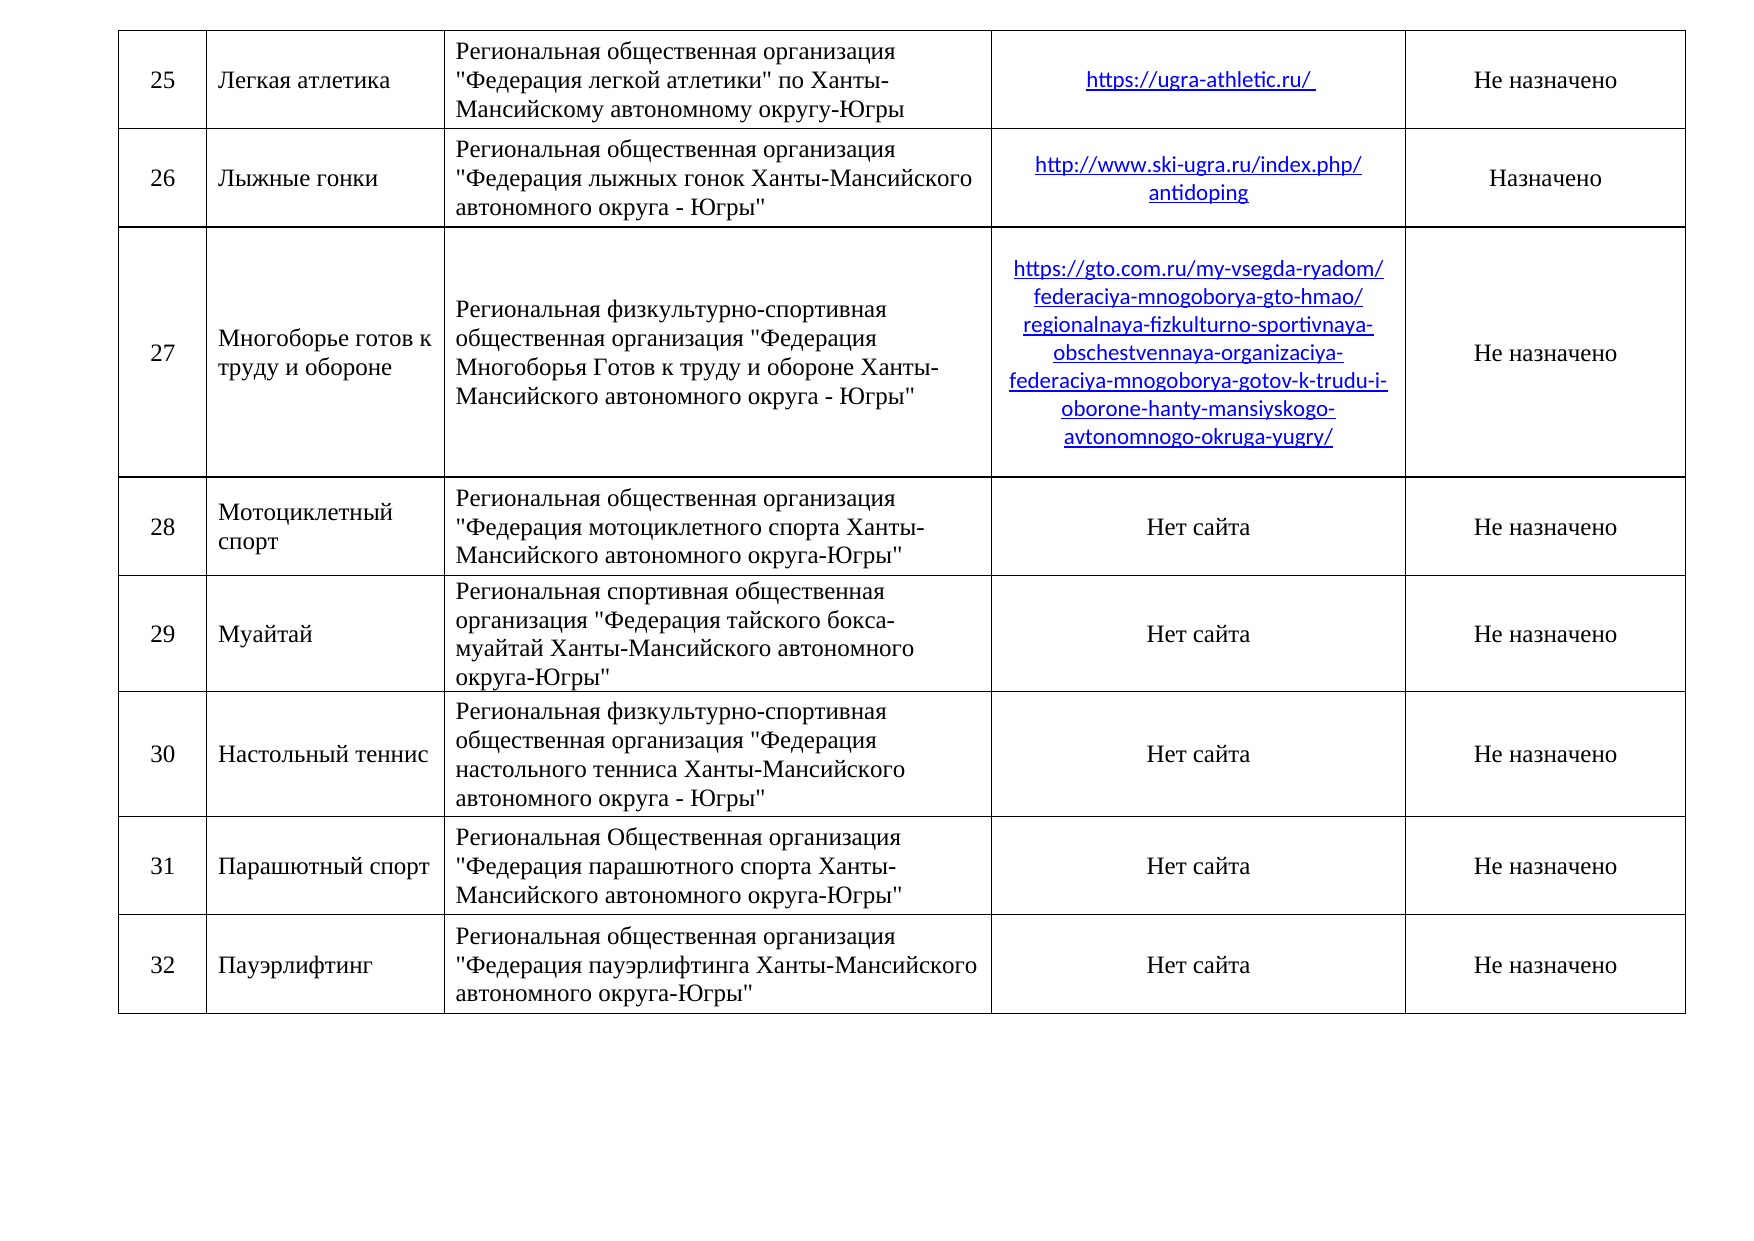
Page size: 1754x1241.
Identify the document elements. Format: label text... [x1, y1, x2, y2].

table_cell Региональная Общественная организация "Федерация парашютного спорта Ханты-Мансийского автономного округа-Югры" [445, 817, 991, 914]
table_cell 25 [119, 31, 206, 128]
table_cell Назначено [1406, 129, 1685, 226]
table_cell Мотоциклетный спорт [207, 478, 444, 575]
table_cell Региональная физкультурно-спортивная общественная организация "Федерация Многоборья Готов к труду и обороне Ханты-Мансийского автономного округа - Югры" [445, 228, 991, 476]
table_cell Муайтай [207, 576, 444, 691]
table_cell Не назначено [1406, 31, 1685, 128]
table_cell Региональная физкультурно-спортивная общественная организация "Федерация настольного тенниса Ханты-Мансийского автономного округа - Югры" [445, 692, 991, 816]
table_cell Нет сайта [992, 915, 1405, 1013]
table_cell Региональная спортивная общественная организация "Федерация тайского бокса-муайтай Ханты-Мансийского автономного округа-Югры" [445, 576, 991, 691]
table_cell Не назначено [1406, 478, 1685, 575]
table_cell https://ugra-athletic.ru/ [992, 31, 1405, 128]
table_cell Настольный теннис [207, 692, 444, 816]
table_cell Не назначено [1406, 576, 1685, 691]
table_cell 30 [119, 692, 206, 816]
table_cell http://www.ski-ugra.ru/index.php/antidoping [992, 129, 1405, 226]
table_cell Не назначено [1406, 817, 1685, 914]
table_cell 32 [119, 915, 206, 1013]
table_cell 26 [119, 129, 206, 226]
table_cell Нет сайта [992, 692, 1405, 816]
table_cell Лыжные гонки [207, 129, 444, 226]
table_cell Парашютный спорт [207, 817, 444, 914]
table_cell Нет сайта [992, 478, 1405, 575]
table_cell Не назначено [1406, 692, 1685, 816]
table_cell Нет сайта [992, 576, 1405, 691]
table_cell Нет сайта [992, 817, 1405, 914]
table_cell Многоборье готов к труду и обороне [207, 228, 444, 476]
table_cell 27 [119, 228, 206, 476]
table_cell Не назначено [1406, 915, 1685, 1013]
table_cell Региональная общественная организация "Федерация пауэрлифтинга Ханты-Мансийского автономного округа-Югры" [445, 915, 991, 1013]
table_cell Региональная общественная организация "Федерация лыжных гонок Ханты-Мансийского автономного округа - Югры" [445, 129, 991, 226]
table_cell Легкая атлетика [207, 31, 444, 128]
table_cell Региональная общественная организация "Федерация легкой атлетики" по Ханты-Мансийскому автономному округу-Югры [445, 31, 991, 128]
table_cell Пауэрлифтинг [207, 915, 444, 1013]
table_cell 29 [119, 576, 206, 691]
table_cell 31 [119, 817, 206, 914]
table_cell Региональная общественная организация "Федерация мотоциклетного спорта Ханты-Мансийского автономного округа-Югры" [445, 478, 991, 575]
table_cell Не назначено [1406, 228, 1685, 476]
table_cell https://gto.com.ru/my-vsegda-ryadom/federaciya-mnogoborya-gto-hmao/regionalnaya-fizkulturno-sportivnaya-obschestvennaya-organizaciya-federaciya-mnogoborya-gotov-k-trudu-i-oborone-hanty-mansiyskogo-avtonomnogo-okruga-yugry/ [992, 228, 1405, 476]
table_cell 28 [119, 478, 206, 575]
